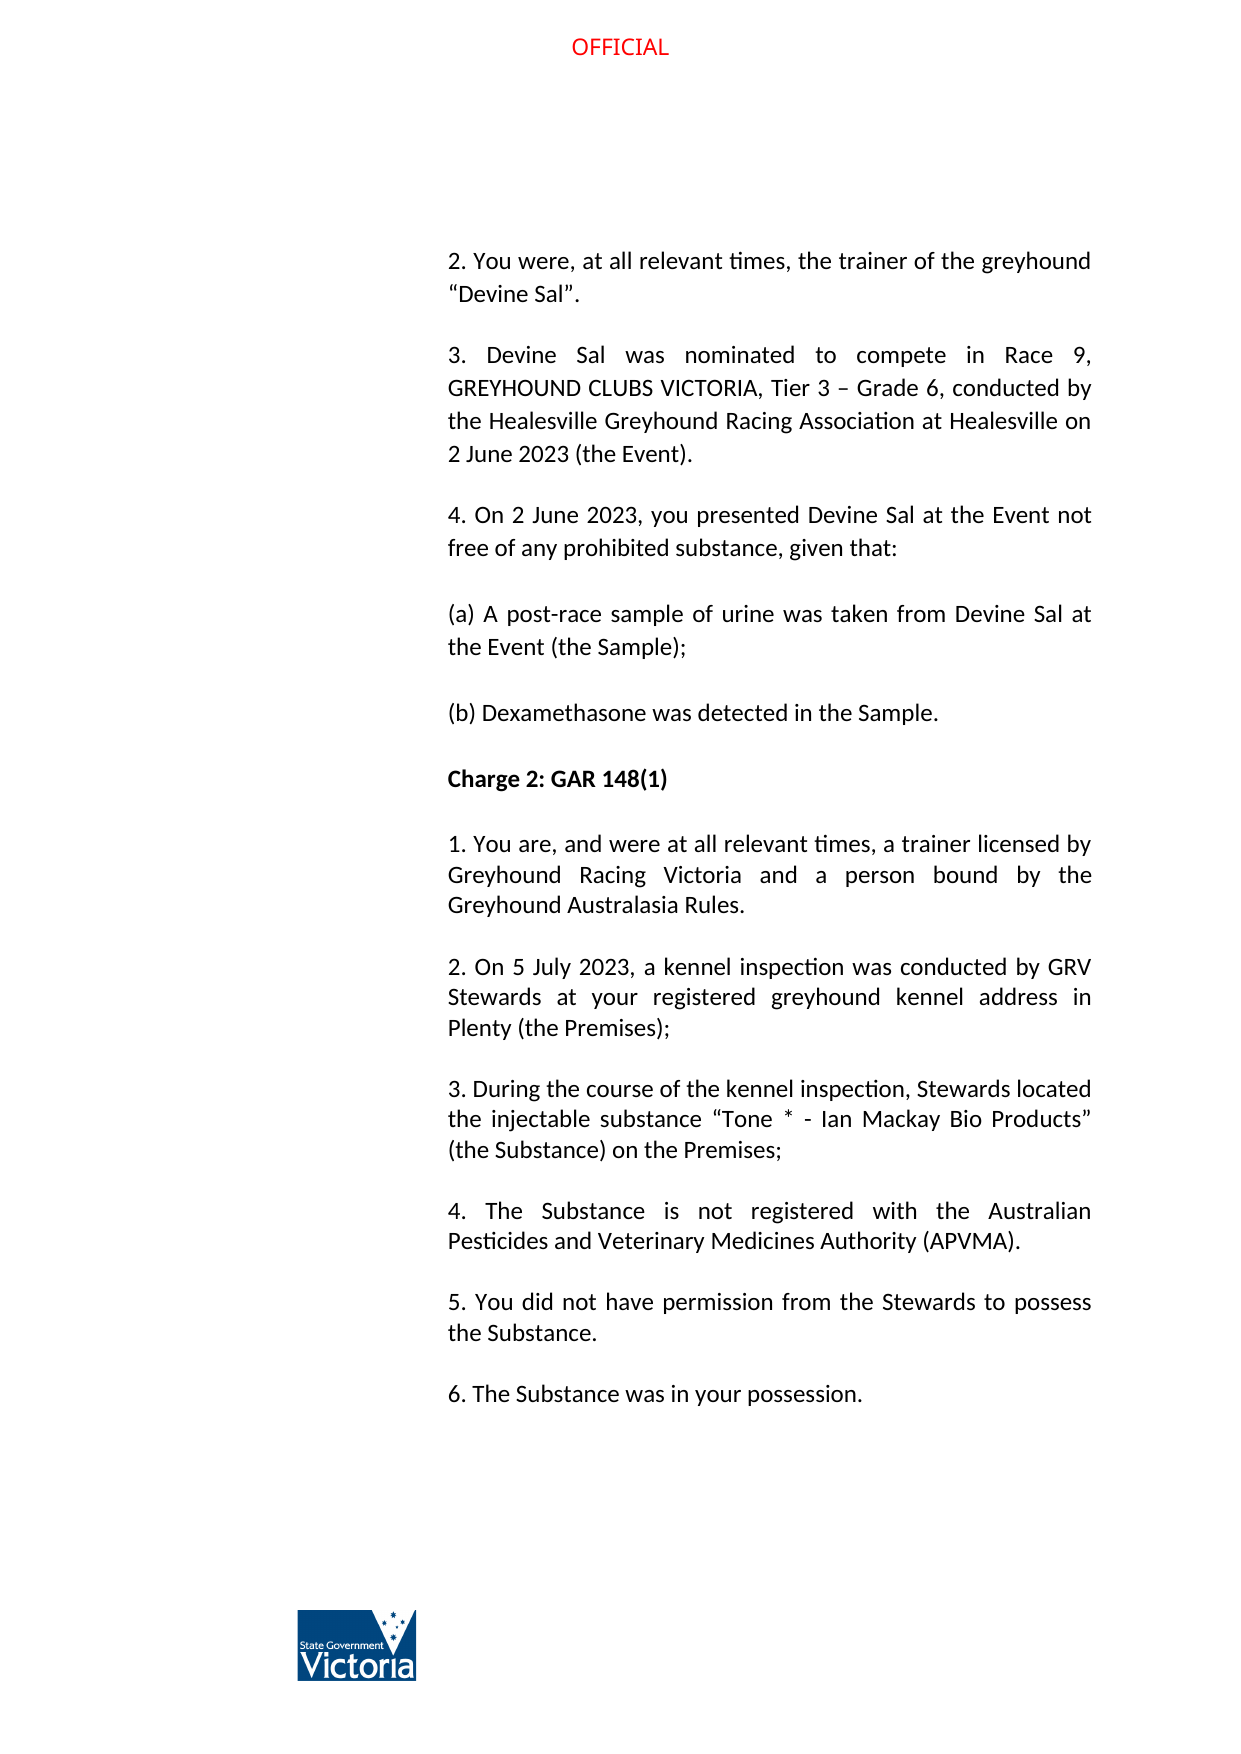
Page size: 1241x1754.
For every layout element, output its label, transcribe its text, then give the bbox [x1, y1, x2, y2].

list 6. The Substance was in your possession. [448, 1378, 1093, 1408]
text (b) Dexamethasone was detected in the Sample. [448, 697, 1093, 727]
text Charge 2: GAR 148(1) [448, 763, 1093, 793]
picture [297, 1610, 417, 1681]
list 3. During the course of the kennel inspection, Stewards located the injectable substance “Tone * - Ian Mackay Bio Products” (the Substance) on the Premises; [448, 1073, 1093, 1164]
text (a) A post-race sample of urine was taken from Devine Sal at the Event (the Sample); [448, 598, 1093, 662]
list 1. You are, and were at all relevant times, a trainer licensed by Greyhound Racing Victoria and a person bound by the Greyhound Australasia Rules. [448, 828, 1093, 920]
text 2. You were, at all relevant times, the trainer of the greyhound “Devine Sal”. [448, 245, 1093, 308]
list 5. You did not have permission from the Stewards to possess the Substance. [448, 1286, 1093, 1347]
list 2. On 5 July 2023, a kennel inspection was conducted by GRV Stewards at your registered greyhound kennel address in Plenty (the Premises); [448, 951, 1093, 1042]
list 4. The Substance is not registered with the Australian Pesticides and Veterinary Medicines Authority (APVMA). [448, 1195, 1093, 1256]
text 4. On 2 June 2023, you presented Devine Sal at the Event not free of any prohibited substance, given that: [448, 499, 1093, 563]
text 3. Devine Sal was nominated to compete in Race 9, GREYHOUND CLUBS VICTORIA, Tier 3 – Grade 6, conducted by the Healesville Greyhound Racing Association at Healesville on 2 June 2023 (the Event). [448, 339, 1093, 468]
